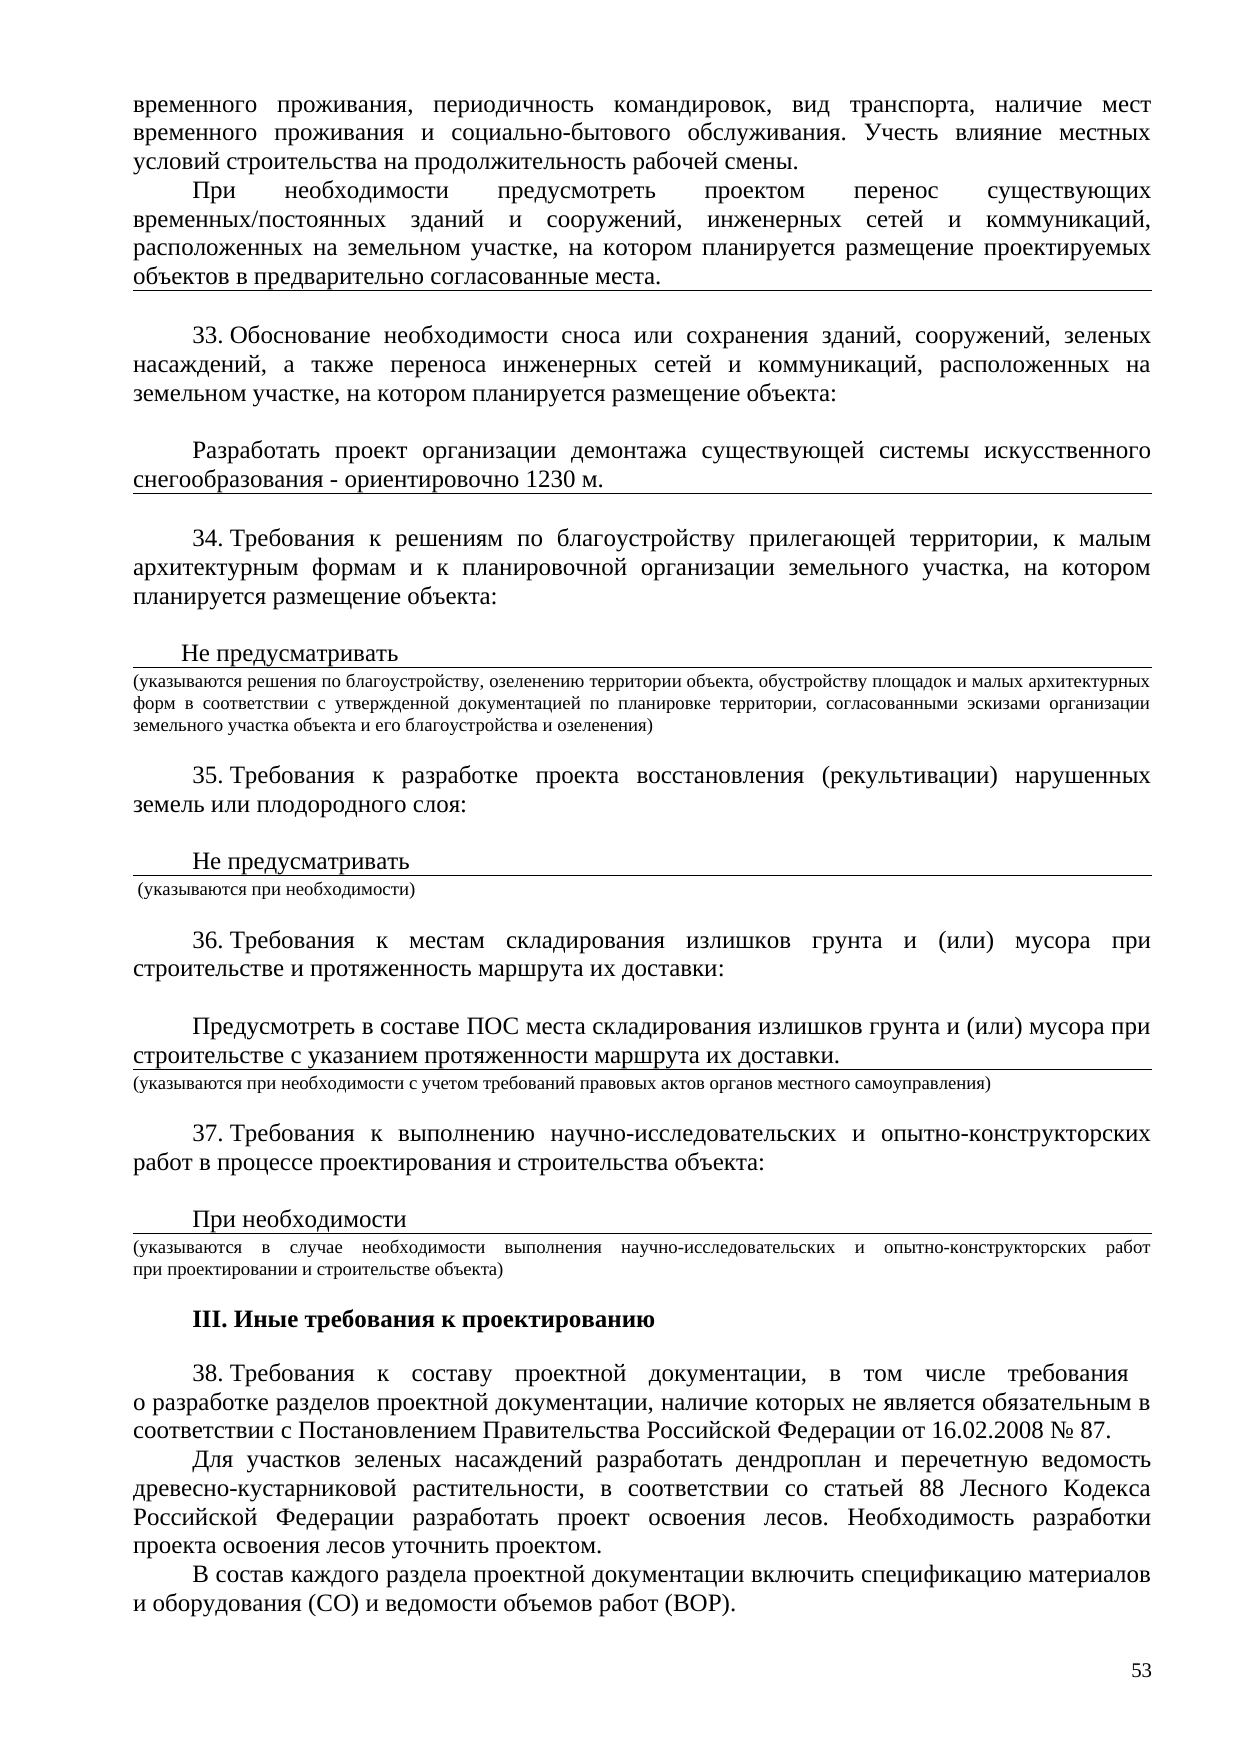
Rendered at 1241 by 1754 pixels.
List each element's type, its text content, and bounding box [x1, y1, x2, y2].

text При необходимости предусмотреть проектом перенос существующих временных/постоянных зданий и сооружений, инженерных сетей и коммуникаций, расположенных на земельном участке, на котором планируется размещение проектируемых объектов в предварительно согласованные места. [133, 175, 1152, 290]
text (указываются при необходимости с учетом требований правовых актов органов местного самоуправления) [133, 1070, 1152, 1093]
text 34. Требования к решениям по благоустройству прилегающей территории, к малым архитектурным формам и к планировочной организации земельного участка, на котором планируется размещение объекта: [133, 523, 1152, 610]
text При необходимости [133, 1204, 1152, 1233]
text Не предусматривать [133, 846, 1152, 875]
text 38. Требования к составу проектной документации, в том числе требования о разработке разделов проектной документации, наличие которых не является обязательным в соответствии с Постановлением Правительства Российской Федерации от 16.02.2008 № 87. [133, 1358, 1152, 1444]
text Не предусматривать [133, 638, 1152, 667]
text Для участков зеленых насаждений разработать дендроплан и перечетную ведомость древесно-кустарниковой растительности, в соответствии со статьей 88 Лесного Кодекса Российской Федерации разработать проект освоения лесов. Необходимость разработки проекта освоения лесов уточнить проектом. [133, 1444, 1152, 1559]
text Предусмотреть в составе ПОС места складирования излишков грунта и (или) мусора при строительстве с указанием протяженности маршрута их доставки. [133, 1011, 1152, 1068]
text (указываются в случае необходимости выполнения научно-исследовательских и опытно-конструкторских работ при проектировании и строительстве объекта) [133, 1234, 1152, 1279]
text III. Иные требования к проектированию [133, 1304, 1152, 1333]
text 36. Требования к местам складирования излишков грунта и (или) мусора при строительстве и протяженность маршрута их доставки: [133, 925, 1152, 982]
text (указываются при необходимости) [133, 876, 1152, 900]
text 35. Требования к разработке проекта восстановления (рекультивации) нарушенных земель или плодородного слоя: [133, 760, 1152, 817]
text Разработать проект организации демонтажа существующей системы искусственного снегообразования - ориентировочно 1230 м. [133, 435, 1152, 493]
text 33. Обоснование необходимости сноса или сохранения зданий, сооружений, зеленых насаждений, а также переноса инженерных сетей и коммуникаций, расположенных на земельном участке, на котором планируется размещение объекта: [133, 320, 1152, 407]
text (указываются решения по благоустройству, озеленению территории объекта, обустройству площадок и малых архитектурных форм в соответствии с утвержденной документацией по планировке территории, согласованными эскизами организации земельного участка объекта и его благоустройства и озеленения) [133, 668, 1152, 735]
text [133, 89, 1152, 175]
text В состав каждого раздела проектной документации включить спецификацию материалов и оборудования (СО) и ведомости объемов работ (ВОР). [133, 1559, 1152, 1617]
text 37. Требования к выполнению научно-исследовательских и опытно-конструкторских работ в процессе проектирования и строительства объекта: [133, 1118, 1152, 1176]
